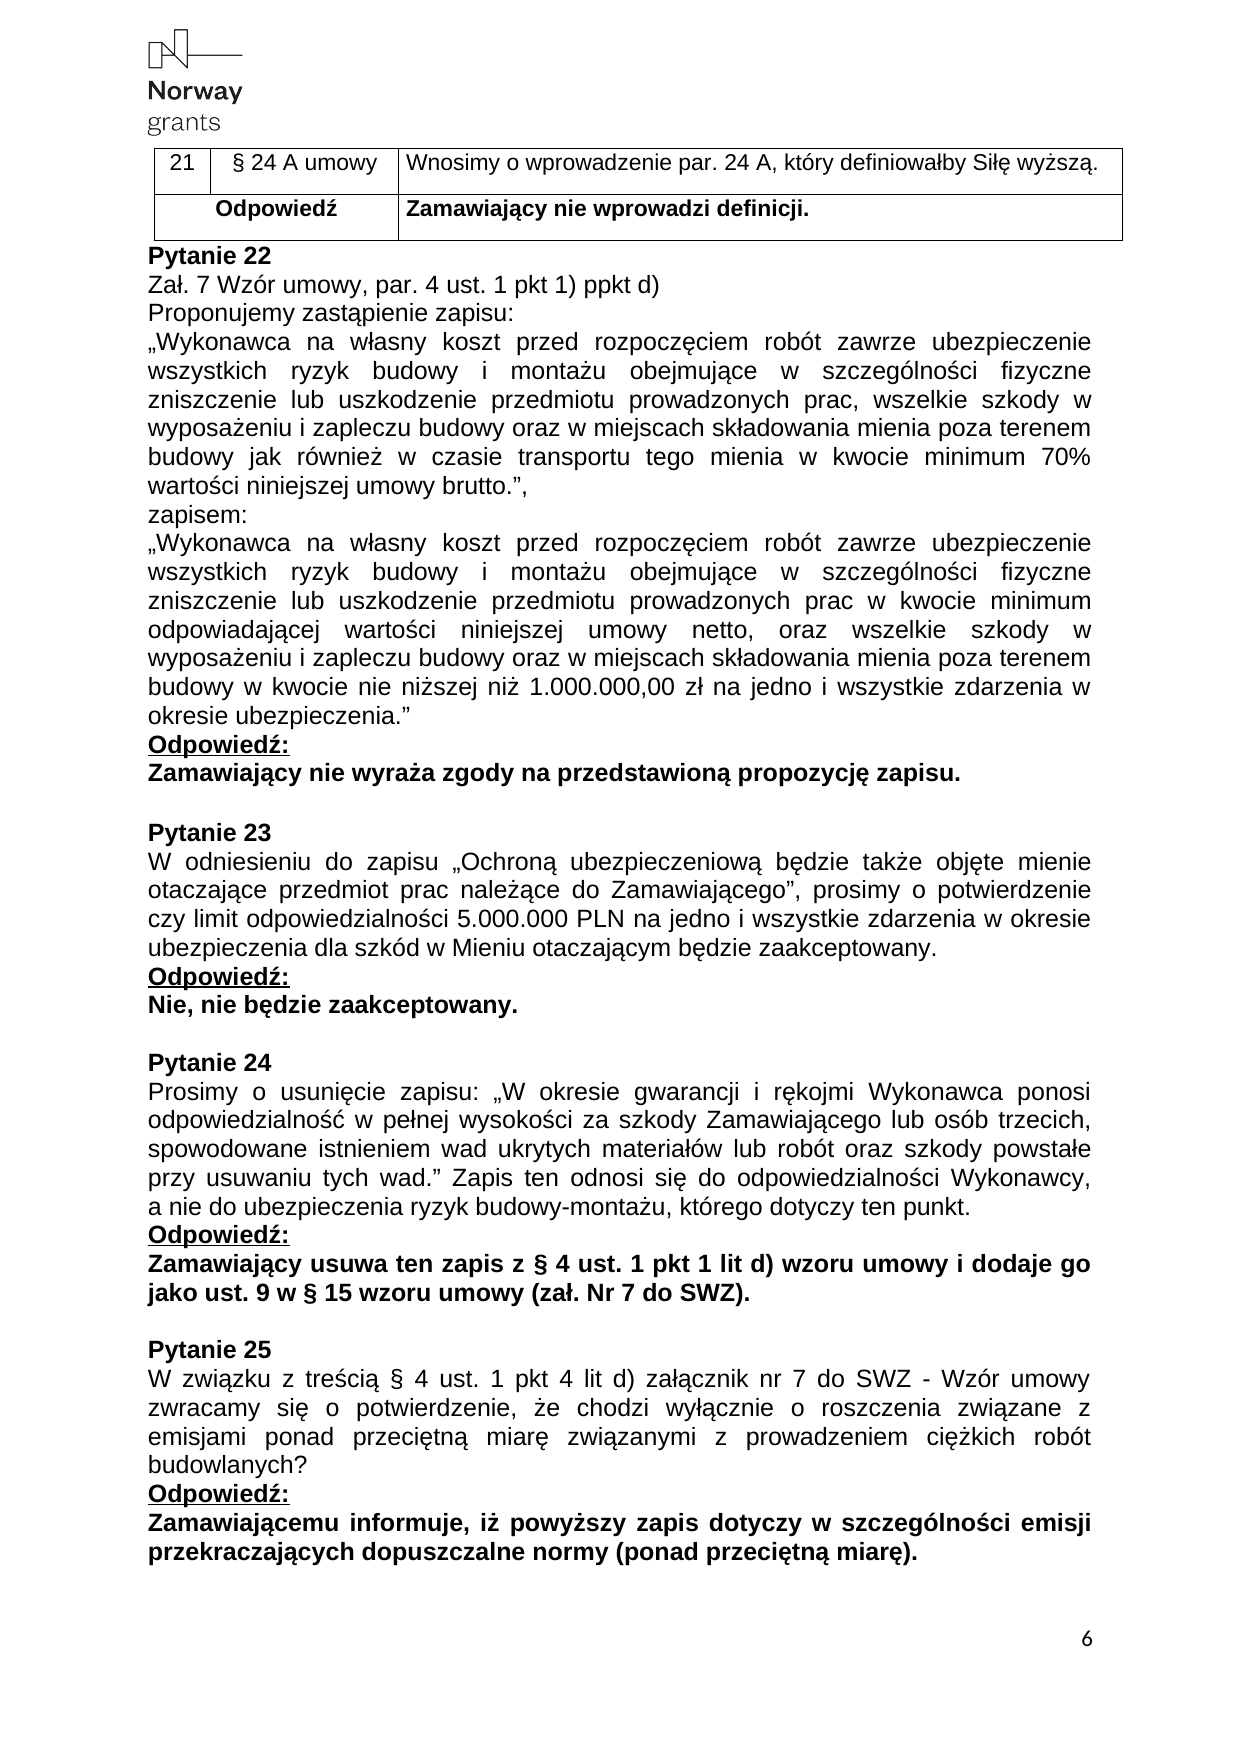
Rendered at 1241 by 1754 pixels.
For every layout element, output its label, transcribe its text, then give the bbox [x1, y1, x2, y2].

text Prosimy o usunięcie zapisu: „W okresie gwarancji i rękojmi Wykonawca ponosi odpowiedzialność w pełnej wysokości za szkody Zamawiającego lub osób trzecich, spowodowane istnieniem wad ukrytych materiałów lub robót oraz szkody powstałe przy usuwaniu tych wad.” Zapis ten odnosi się do odpowiedzialności Wykonawcy, a nie do ubezpieczenia ryzyk budowy-montażu, którego dotyczy ten punkt. [148, 1076, 1093, 1220]
text Pytanie 23 [148, 818, 1093, 846]
text Pytanie 22 [148, 241, 1093, 270]
text Pytanie 24 [148, 1048, 1093, 1076]
text Odpowiedź: [148, 961, 1093, 990]
text Proponujemy zastąpienie zapisu: [148, 298, 1093, 327]
table_cell Odpowiedź [155, 195, 398, 240]
text Nie, nie będzie zaakceptowany. [148, 990, 1093, 1019]
text Zamawiający nie wyraża zgody na przedstawioną propozycję zapisu. [148, 758, 1093, 787]
text W związku z treścią § 4 ust. 1 pkt 4 lit d) załącznik nr 7 do SWZ - Wzór umowy zwracamy się o potwierdzenie, że chodzi wyłącznie o roszczenia związane z emisjami ponad przeciętną miarę związanymi z prowadzeniem ciężkich robót budowlanych? [148, 1364, 1093, 1479]
text W odniesieniu do zapisu „Ochroną ubezpieczeniową będzie także objęte mienie otaczające przedmiot prac należące do Zamawiającego”, prosimy o potwierdzenie czy limit odpowiedzialności 5.000.000 PLN na jedno i wszystkie zdarzenia w okresie ubezpieczenia dla szkód w Mieniu otaczającym będzie zaakceptowany. [148, 846, 1093, 961]
text Zamawiającemu informuje, iż powyższy zapis dotyczy w szczególności emisji przekraczających dopuszczalne normy (ponad przeciętną miarę). [148, 1508, 1093, 1565]
picture [147, 29, 243, 136]
text Odpowiedź: [148, 730, 1093, 758]
text Pytanie 25 [148, 1335, 1093, 1364]
table_cell 21 [155, 149, 210, 194]
text Zał. 7 Wzór umowy, par. 4 ust. 1 pkt 1) ppkt d) [148, 270, 1093, 298]
table_cell Wnosimy o wprowadzenie par. 24 A, który definiowałby Siłę wyższą. [399, 149, 1122, 194]
text Odpowiedź: [148, 1220, 1093, 1249]
text Zamawiający usuwa ten zapis z § 4 ust. 1 pkt 1 lit d) wzoru umowy i dodaje go jako ust. 9 w § 15 wzoru umowy (zał. Nr 7 do SWZ). [148, 1249, 1093, 1306]
text „Wykonawca na własny koszt przed rozpoczęciem robót zawrze ubezpieczenie wszystkich ryzyk budowy i montażu obejmujące w szczególności fizyczne zniszczenie lub uszkodzenie przedmiotu prowadzonych prac w kwocie minimum odpowiadającej wartości niniejszej umowy netto, oraz wszelkie szkody w wyposażeniu i zapleczu budowy oraz w miejscach składowania mienia poza terenem budowy w kwocie nie niższej niż 1.000.000,00 zł na jedno i wszystkie zdarzenia w okresie ubezpieczenia.” [148, 528, 1093, 730]
text Odpowiedź: [148, 1479, 1093, 1508]
table_cell Zamawiający nie wprowadzi definicji. [399, 195, 1122, 240]
table_cell § 24 A umowy [211, 149, 398, 194]
text „Wykonawca na własny koszt przed rozpoczęciem robót zawrze ubezpieczenie wszystkich ryzyk budowy i montażu obejmujące w szczególności fizyczne zniszczenie lub uszkodzenie przedmiotu prowadzonych prac, wszelkie szkody w wyposażeniu i zapleczu budowy oraz w miejscach składowania mienia poza terenem budowy jak również w czasie transportu tego mienia w kwocie minimum 70% wartości niniejszej umowy brutto.”, [148, 327, 1093, 500]
text zapisem: [148, 500, 1093, 528]
